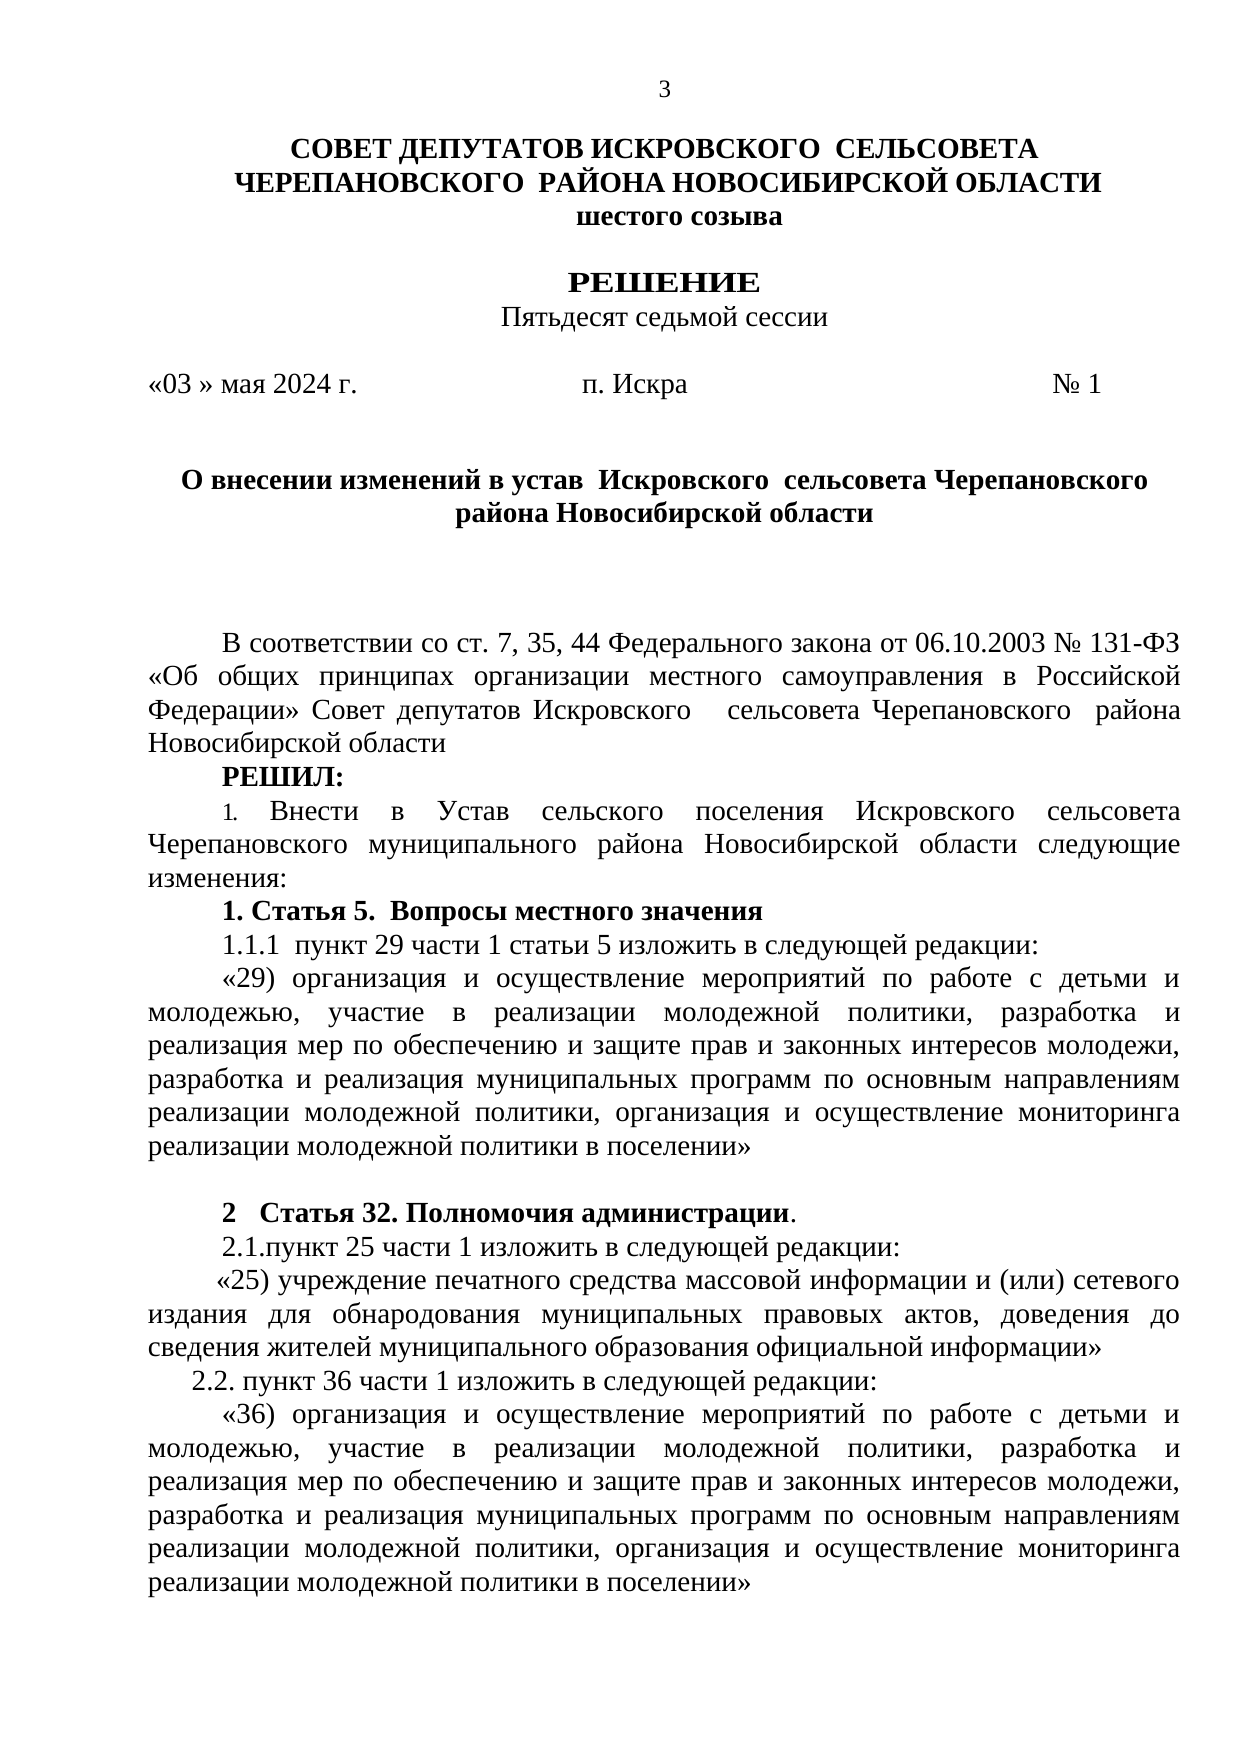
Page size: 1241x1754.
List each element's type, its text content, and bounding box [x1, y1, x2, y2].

text шестого созыва [148, 198, 1181, 232]
text РЕШИЛ: [148, 759, 1181, 793]
list Статья 32. Полномочия администрации. [222, 1195, 1181, 1229]
text «29) организация и осуществление мероприятий по работе с детьми и молодежью, участие в реализации молодежной политики, разработка и реализация мер по обеспечению и защите прав и законных интересов молодежи, разработка и реализация муниципальных программ по основным направлениям реализации молодежной политики, организация и осуществление мониторинга реализации молодежной политики в поселении» [148, 960, 1181, 1162]
text 2.1.пункт 25 части 1 изложить в следующей редакции: [222, 1229, 1181, 1262]
text 1. Статья 5. Вопросы местного значения [148, 893, 1181, 927]
text «25) учреждение печатного средства массовой информации и (или) сетевого издания для обнародования муниципальных правовых актов, доведения до сведения жителей муниципального образования официальной информации» [148, 1262, 1181, 1363]
text 2.2. пункт 36 части 1 изложить в следующей редакции: [148, 1363, 1181, 1396]
text В соответствии со ст. 7, 35, 44 Федерального закона от 06.10.2003 № 131-ФЗ «Об общих принципах организации местного самоуправления в Российской Федерации» Совет депутатов Искровского сельсовета Черепановского района Новосибирской области [148, 625, 1181, 759]
text РЕШЕНИЕ [148, 266, 1181, 299]
text Пятьдесят седьмой сессии [148, 299, 1181, 333]
text О внесении изменений в устав Искровского сельсовета Черепановского района Новосибирской области [148, 462, 1181, 529]
text СОВЕТ ДЕПУТАТОВ ИСКРОВСКОГО СЕЛЬСОВЕТА [148, 131, 1181, 165]
text 1. Внести в Устав сельского поселения Искровского сельсовета Черепановского муниципального района Новосибирской области следующие изменения: [148, 793, 1181, 893]
text 1.1.1 пункт 29 части 1 статьи 5 изложить в следующей редакции: [148, 927, 1181, 960]
text ЧЕРЕПАНОВСКОГО РАЙОНА НОВОСИБИРСКОЙ ОБЛАСТИ [148, 165, 1181, 198]
text «36) организация и осуществление мероприятий по работе с детьми и молодежью, участие в реализации молодежной политики, разработка и реализация мер по обеспечению и защите прав и законных интересов молодежи, разработка и реализация муниципальных программ по основным направлениям реализации молодежной политики, организация и осуществление мониторинга реализации молодежной политики в поселении» [148, 1396, 1181, 1598]
text «03 » мая 2024 г. п. Искра № 1 [148, 366, 1181, 400]
